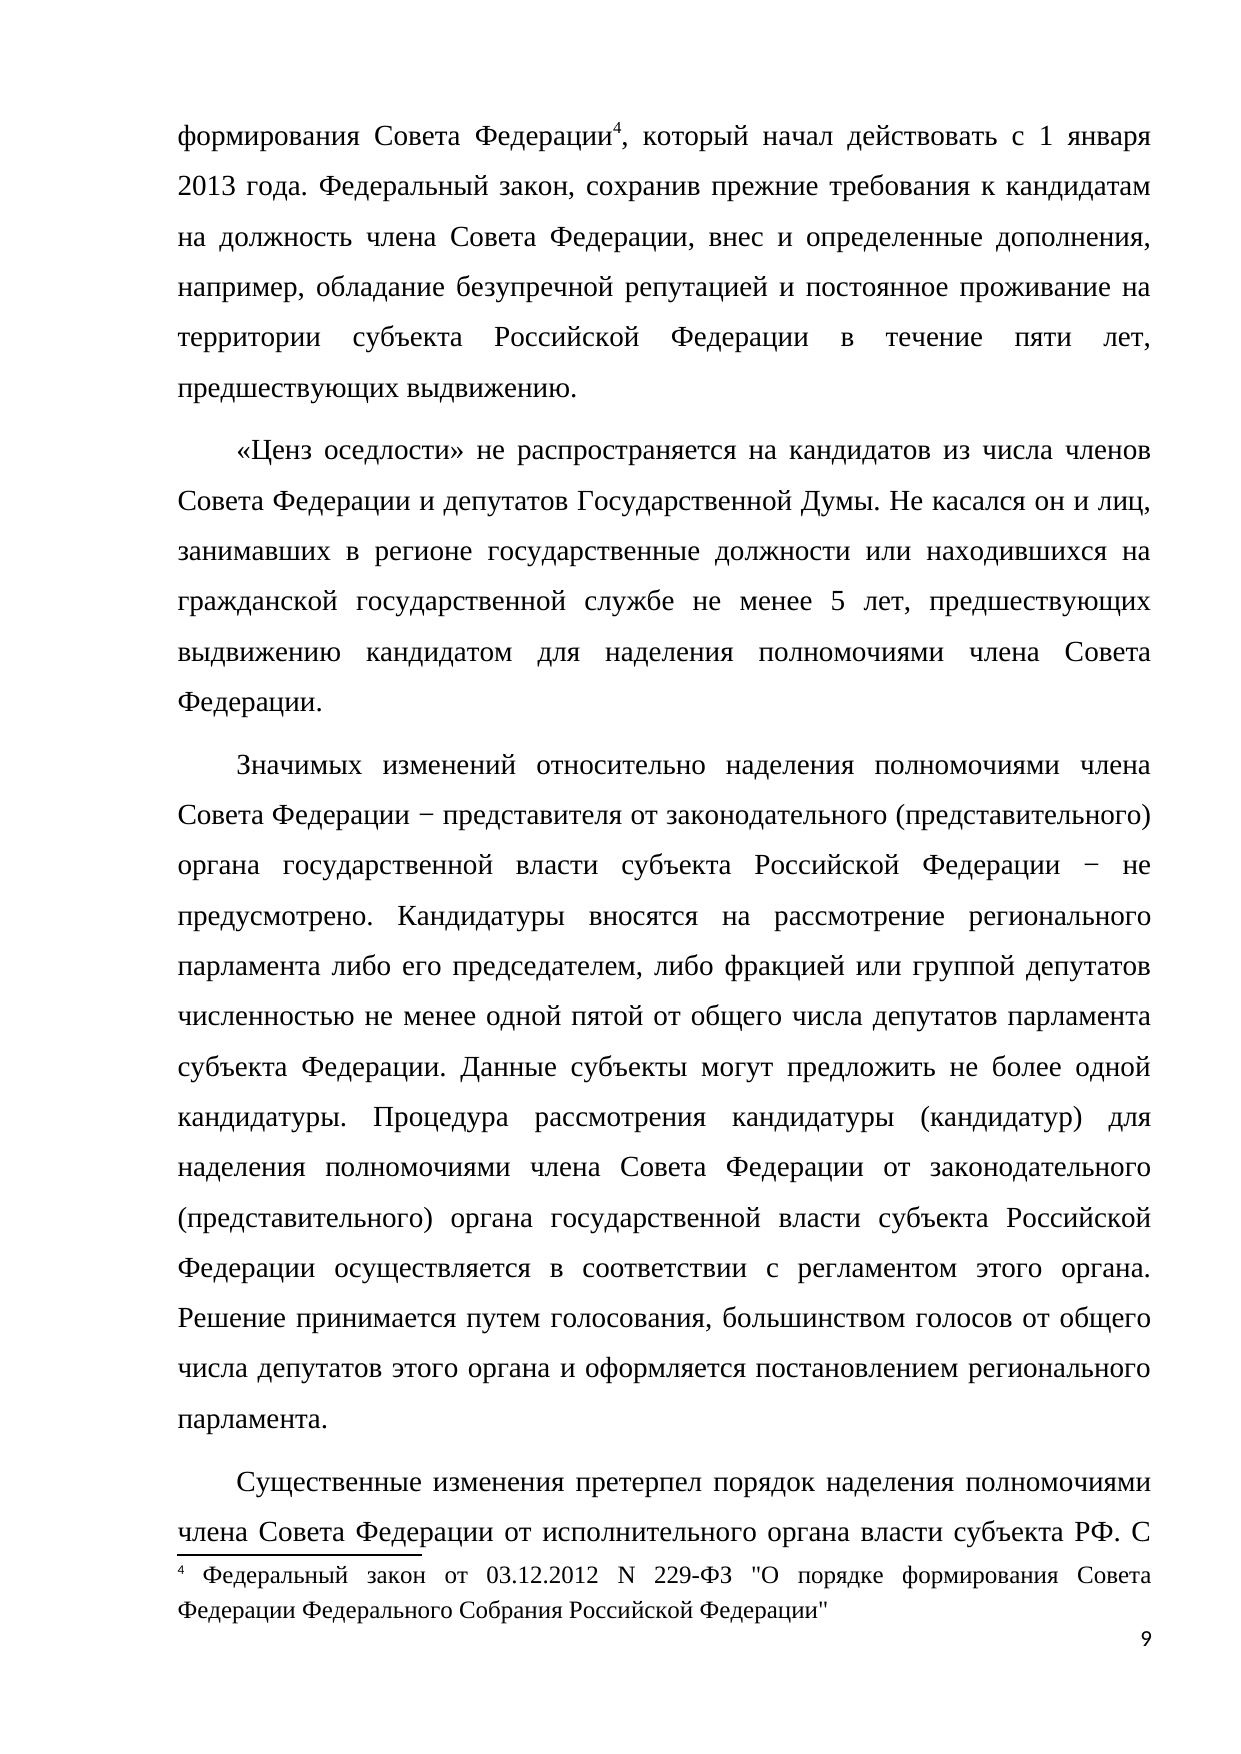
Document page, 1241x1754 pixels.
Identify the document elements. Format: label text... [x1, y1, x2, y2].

text «Ценз оседлости» не распространяется на кандидатов из числа членов Совета Федерации и депутатов Государственной Думы. Не касался он и лиц, занимавших в регионе государственные должности или находившихся на гражданской государственной службе не менее 5 лет, предшествующих выдвижению кандидатом для наделения полномочиями члена Совета Федерации. [177, 432, 1152, 718]
text Значимых изменений относительно наделения полномочиями члена Совета Федерации − представителя от законодательного (представительного) органа государственной власти субъекта Российской Федерации − не предусмотрено. Кандидатуры вносятся на рассмотрение регионального парламента либо его председателем, либо фракцией или группой депутатов численностью не менее одной пятой от общего числа депутатов парламента субъекта Федерации. Данные субъекты могут предложить не более одной кандидатуры. Процедура рассмотрения кандидатуры (кандидатур) для наделения полномочиями члена Совета Федерации от законодательного (представительного) органа государственной власти субъекта Российской Федерации осуществляется в соответствии с регламентом этого органа. Решение принимается путем голосования, большинством голосов от общего числа депутатов этого органа и оформляется постановлением регионального парламента. [177, 747, 1152, 1434]
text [177, 1464, 1152, 1548]
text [177, 118, 1152, 403]
